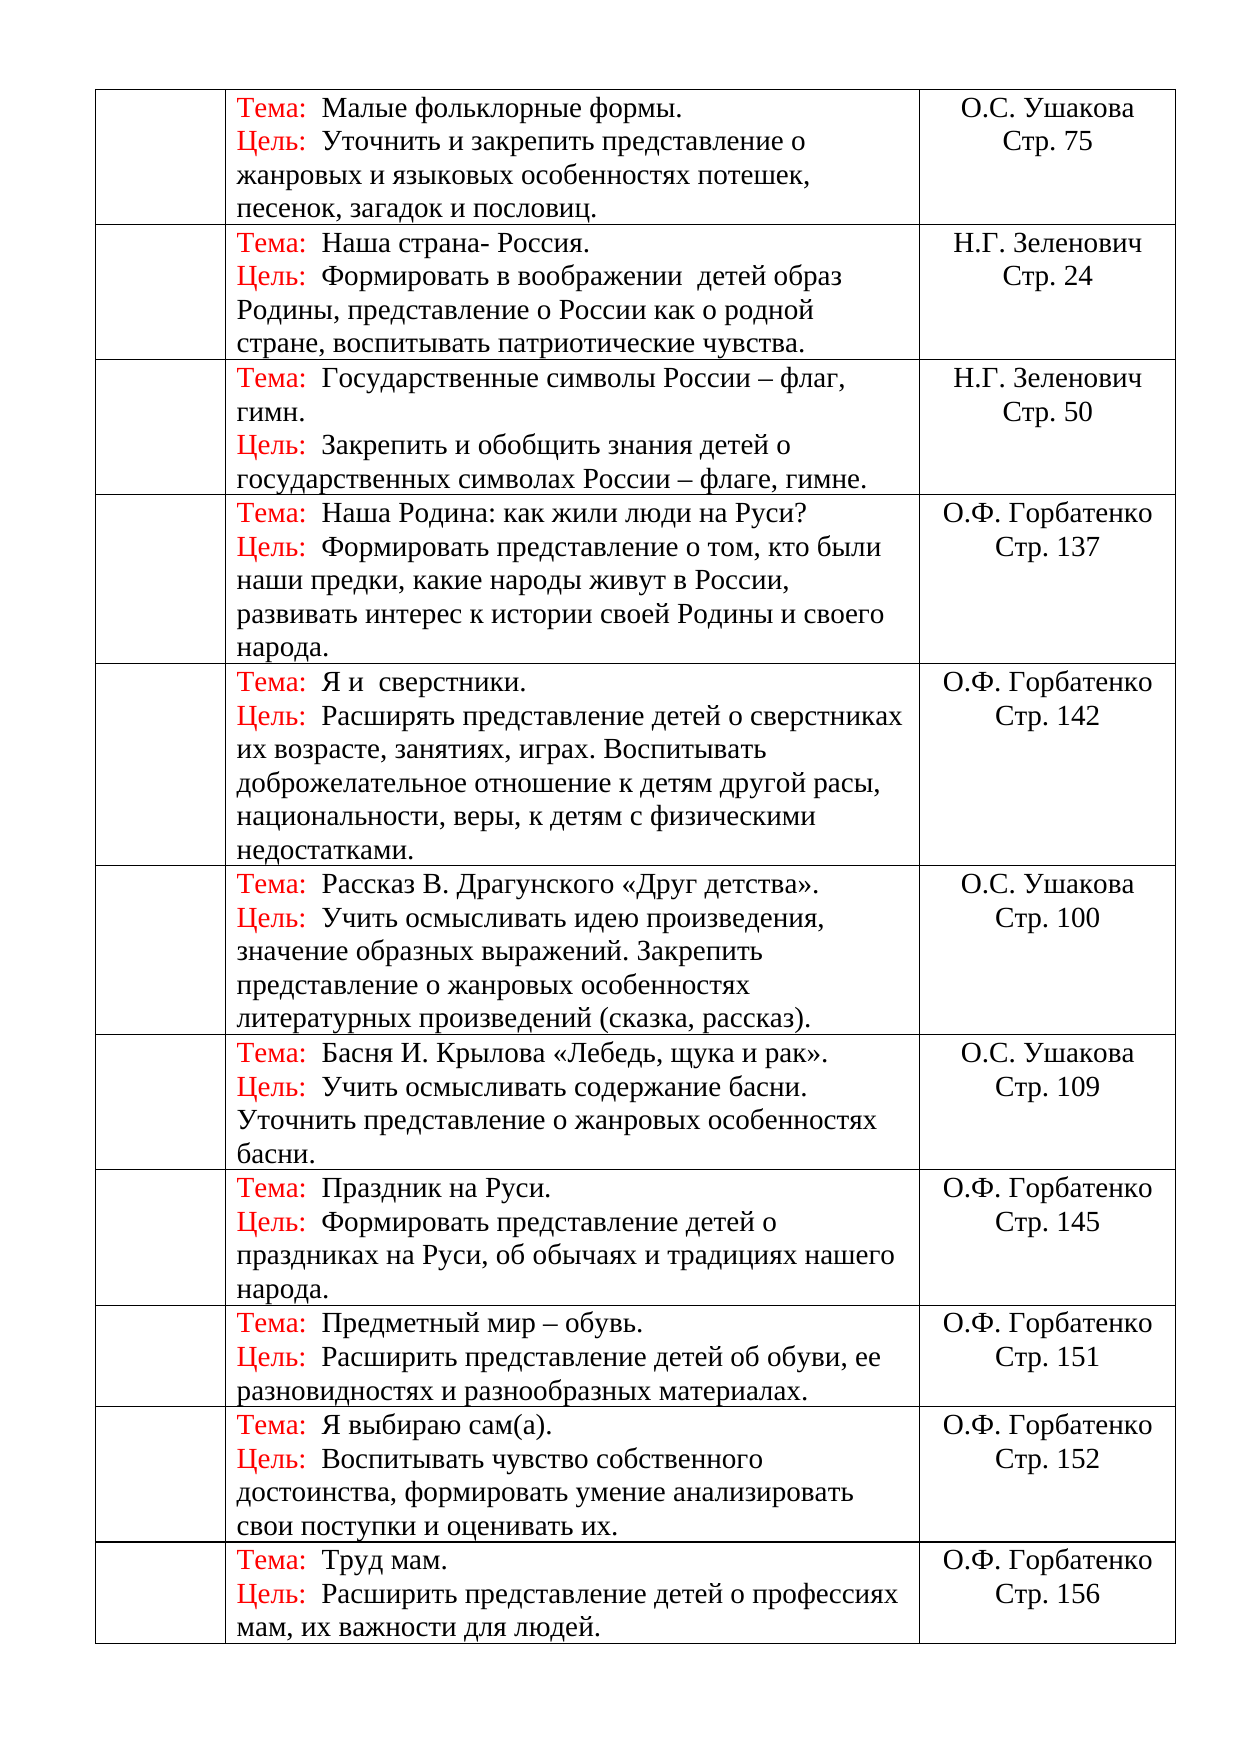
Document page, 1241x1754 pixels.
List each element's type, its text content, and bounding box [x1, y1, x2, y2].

table_cell Тема: Предметный мир – обувь. Цель: Расширить представление детей об обуви, ее разновидностях и разнообразных материалах. [226, 1306, 919, 1406]
table_cell О.Ф. Горбатенко Стр. 142 [920, 664, 1175, 865]
table_cell [96, 1306, 225, 1406]
table_cell О.Ф. Горбатенко Стр. 137 [920, 495, 1175, 663]
table_cell [96, 1407, 225, 1541]
table_cell Тема: Рассказ В. Драгунского «Друг детства». Цель: Учить осмысливать идею произведения, значение образных выражений. Закрепить представление о жанровых особенностях литературных произведений (сказка, рассказ). [226, 866, 919, 1034]
table_cell Тема: Праздник на Руси. Цель: Формировать представление детей о праздниках на Руси, об обычаях и традициях нашего народа. [226, 1170, 919, 1304]
table_cell Тема: Я и сверстники. Цель: Расширять представление детей о сверстниках их возрасте, занятиях, играх. Воспитывать доброжелательное отношение к детям другой расы, национальности, веры, к детям с физическими недостатками. [226, 664, 919, 865]
table_cell О.С. Ушакова Стр. 75 [920, 90, 1175, 224]
table_cell [96, 866, 225, 1034]
table_cell О.С. Ушакова Стр. 100 [920, 866, 1175, 1034]
table_cell [96, 495, 225, 663]
table_cell Н.Г. Зеленович Стр. 50 [920, 360, 1175, 494]
table_cell Тема: Басня И. Крылова «Лебедь, щука и рак». Цель: Учить осмысливать содержание басни. Уточнить представление о жанровых особенностях басни. [226, 1035, 919, 1169]
table_cell О.Ф. Горбатенко Стр. 151 [920, 1306, 1175, 1406]
table_cell О.Ф. Горбатенко Стр. 145 [920, 1170, 1175, 1304]
table_cell [96, 225, 225, 359]
table_cell Тема: Я выбираю сам(а). Цель: Воспитывать чувство собственного достоинства, формировать умение анализировать свои поступки и оценивать их. [226, 1407, 919, 1541]
table_cell О.Ф. Горбатенко Стр. 156 [920, 1543, 1175, 1643]
table_cell Тема: Государственные символы России – флаг, гимн. Цель: Закрепить и обобщить знания детей о государственных символах России – флаге, гимне. [226, 360, 919, 494]
table_cell [96, 1035, 225, 1169]
table_cell Тема: Наша страна- Россия. Цель: Формировать в воображении детей образ Родины, представление о России как о родной стране, воспитывать патриотические чувства. [226, 225, 919, 359]
table_cell Тема: Малые фольклорные формы. Цель: Уточнить и закрепить представление о жанровых и языковых особенностях потешек, песенок, загадок и пословиц. [226, 90, 919, 224]
table_cell [96, 664, 225, 865]
table_cell О.Ф. Горбатенко Стр. 152 [920, 1407, 1175, 1541]
table_cell [96, 1170, 225, 1304]
table_cell [96, 360, 225, 494]
table_cell Н.Г. Зеленович Стр. 24 [920, 225, 1175, 359]
table_cell [96, 90, 225, 224]
table_cell Тема: Труд мам. Цель: Расширить представление детей о профессиях мам, их важности для людей. [226, 1543, 919, 1643]
table_cell [96, 1543, 225, 1643]
table_cell Тема: Наша Родина: как жили люди на Руси? Цель: Формировать представление о том, кто были наши предки, какие народы живут в России, развивать интерес к истории своей Родины и своего народа. [226, 495, 919, 663]
table_cell О.С. Ушакова Стр. 109 [920, 1035, 1175, 1169]
